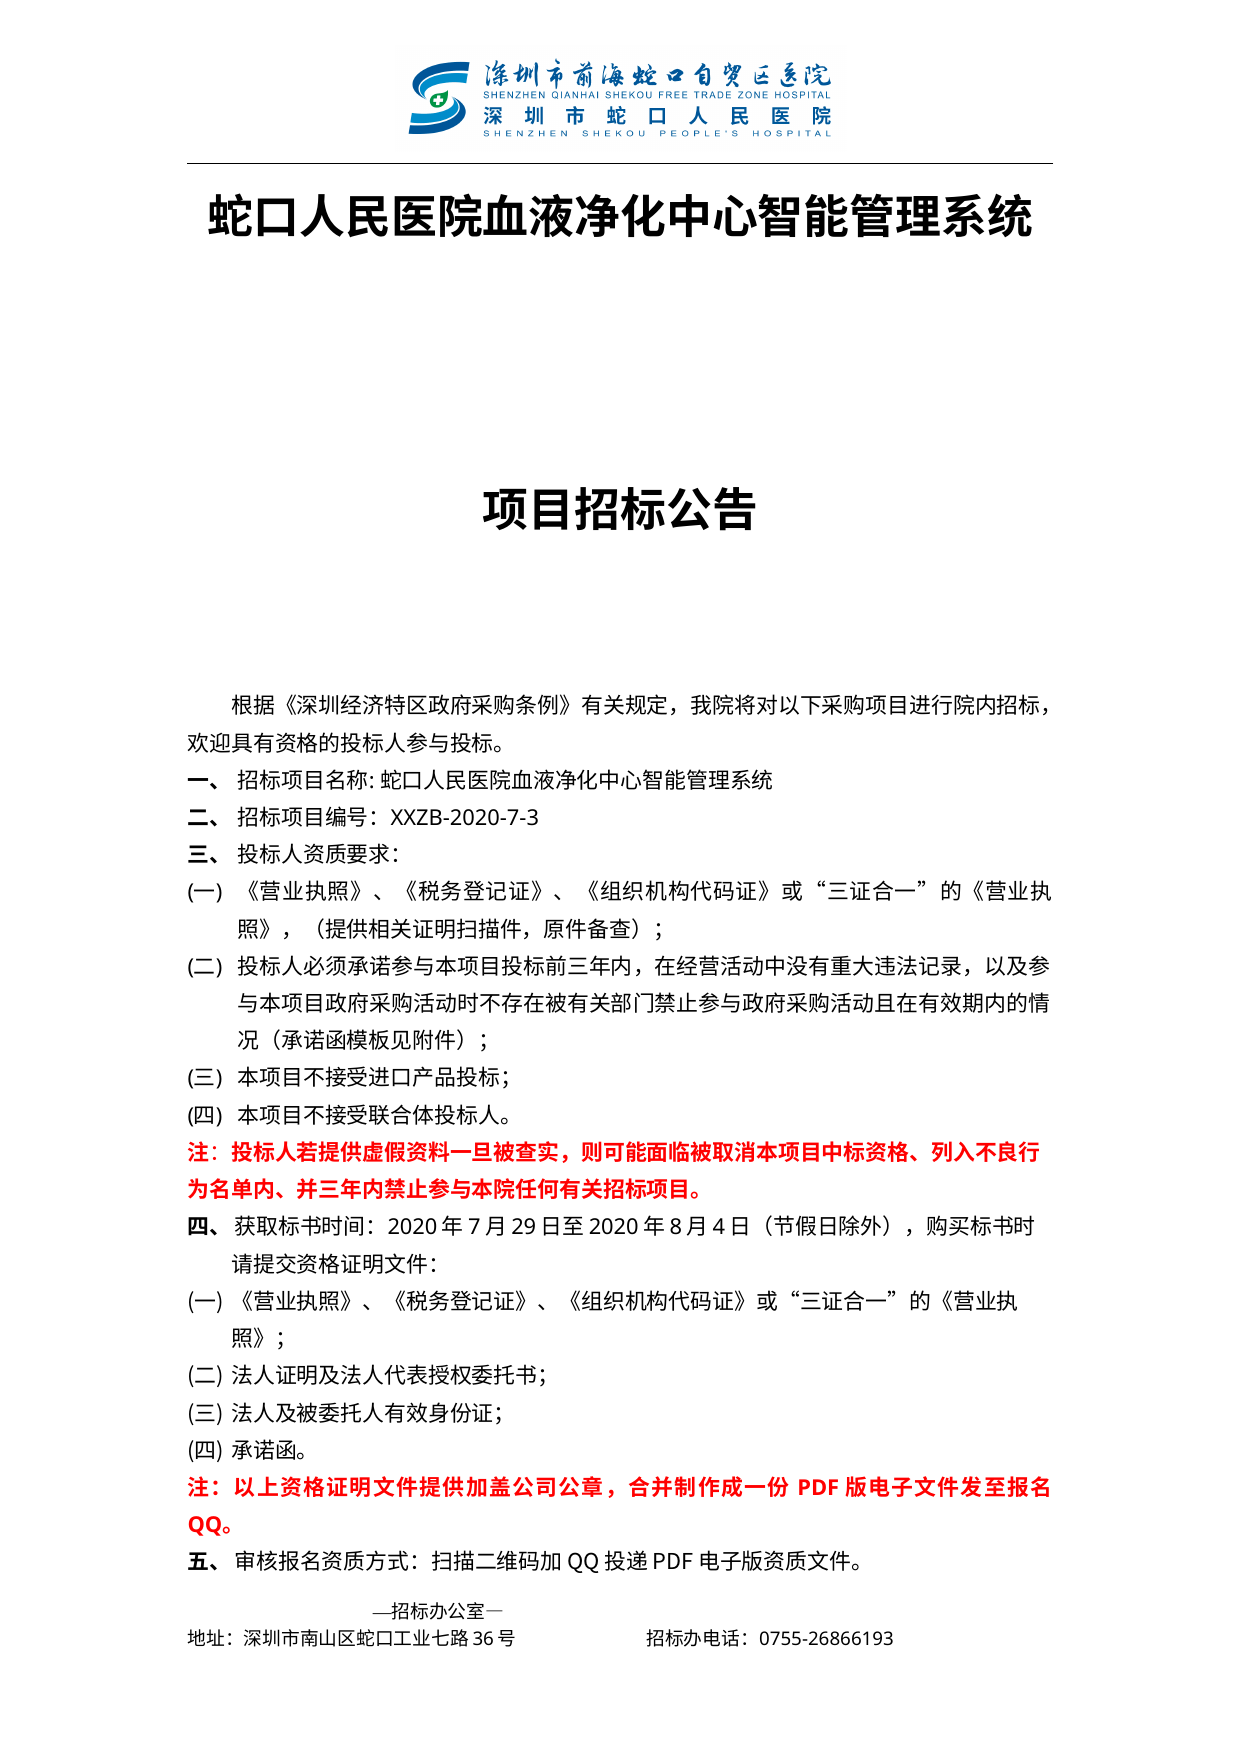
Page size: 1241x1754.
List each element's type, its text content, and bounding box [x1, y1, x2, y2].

picture [395, 45, 847, 152]
list 投标人资质要求： [187, 837, 1053, 869]
list 审核报名资质方式：扫描二维码加 QQ投递PDF电子版资质文件。 [187, 1544, 1053, 1576]
list 招标项目编号：XXZB-2020-7-3 [187, 799, 1053, 832]
text 蛇口人民医院血液净化中心智能管理系统项目招标公告 [187, 165, 1053, 555]
list 获取标书时间：2020年7月29日至2020年8月4日（节假日除外），购买标书时请提交资格证明文件： [187, 1209, 1053, 1279]
text 注：以上资格证明文件提供加盖公司公章，合并制作成一份PDF版电子文件发至报名QQ。 [187, 1469, 1053, 1539]
list 《营业执照》、《税务登记证》、《组织机构代码证》或“三证合一”的《营业执照》，（提供相关证明扫描件，原件备查）； [187, 874, 1053, 944]
list 《营业执照》、《税务登记证》、《组织机构代码证》或“三证合一”的《营业执照》； [187, 1283, 1053, 1353]
list 法人及被委托人有效身份证； [187, 1395, 1053, 1428]
text 注：投标人若提供虚假资料一旦被查实，则可能面临被取消本项目中标资格、列入不良行为名单内、并三年内禁止参与本院任何有关招标项目。 [187, 1134, 1053, 1204]
list 投标人必须承诺参与本项目投标前三年内，在经营活动中没有重大违法记录，以及参与本项目政府采购活动时不存在被有关部门禁止参与政府采购活动且在有效期内的情况（承诺函模板见附件）； [187, 948, 1053, 1055]
list 承诺函。 [187, 1432, 1053, 1465]
list 本项目不接受进口产品投标； [187, 1060, 1053, 1093]
list 招标项目名称: 蛇口人民医院血液净化中心智能管理系统 [187, 762, 1053, 795]
list 本项目不接受联合体投标人。 [187, 1097, 1053, 1130]
text 根据《深圳经济特区政府采购条例》有关规定，我院将对以下采购项目进行院内招标，欢迎具有资格的投标人参与投标。 [187, 688, 1053, 758]
list 法人证明及法人代表授权委托书； [187, 1358, 1053, 1390]
